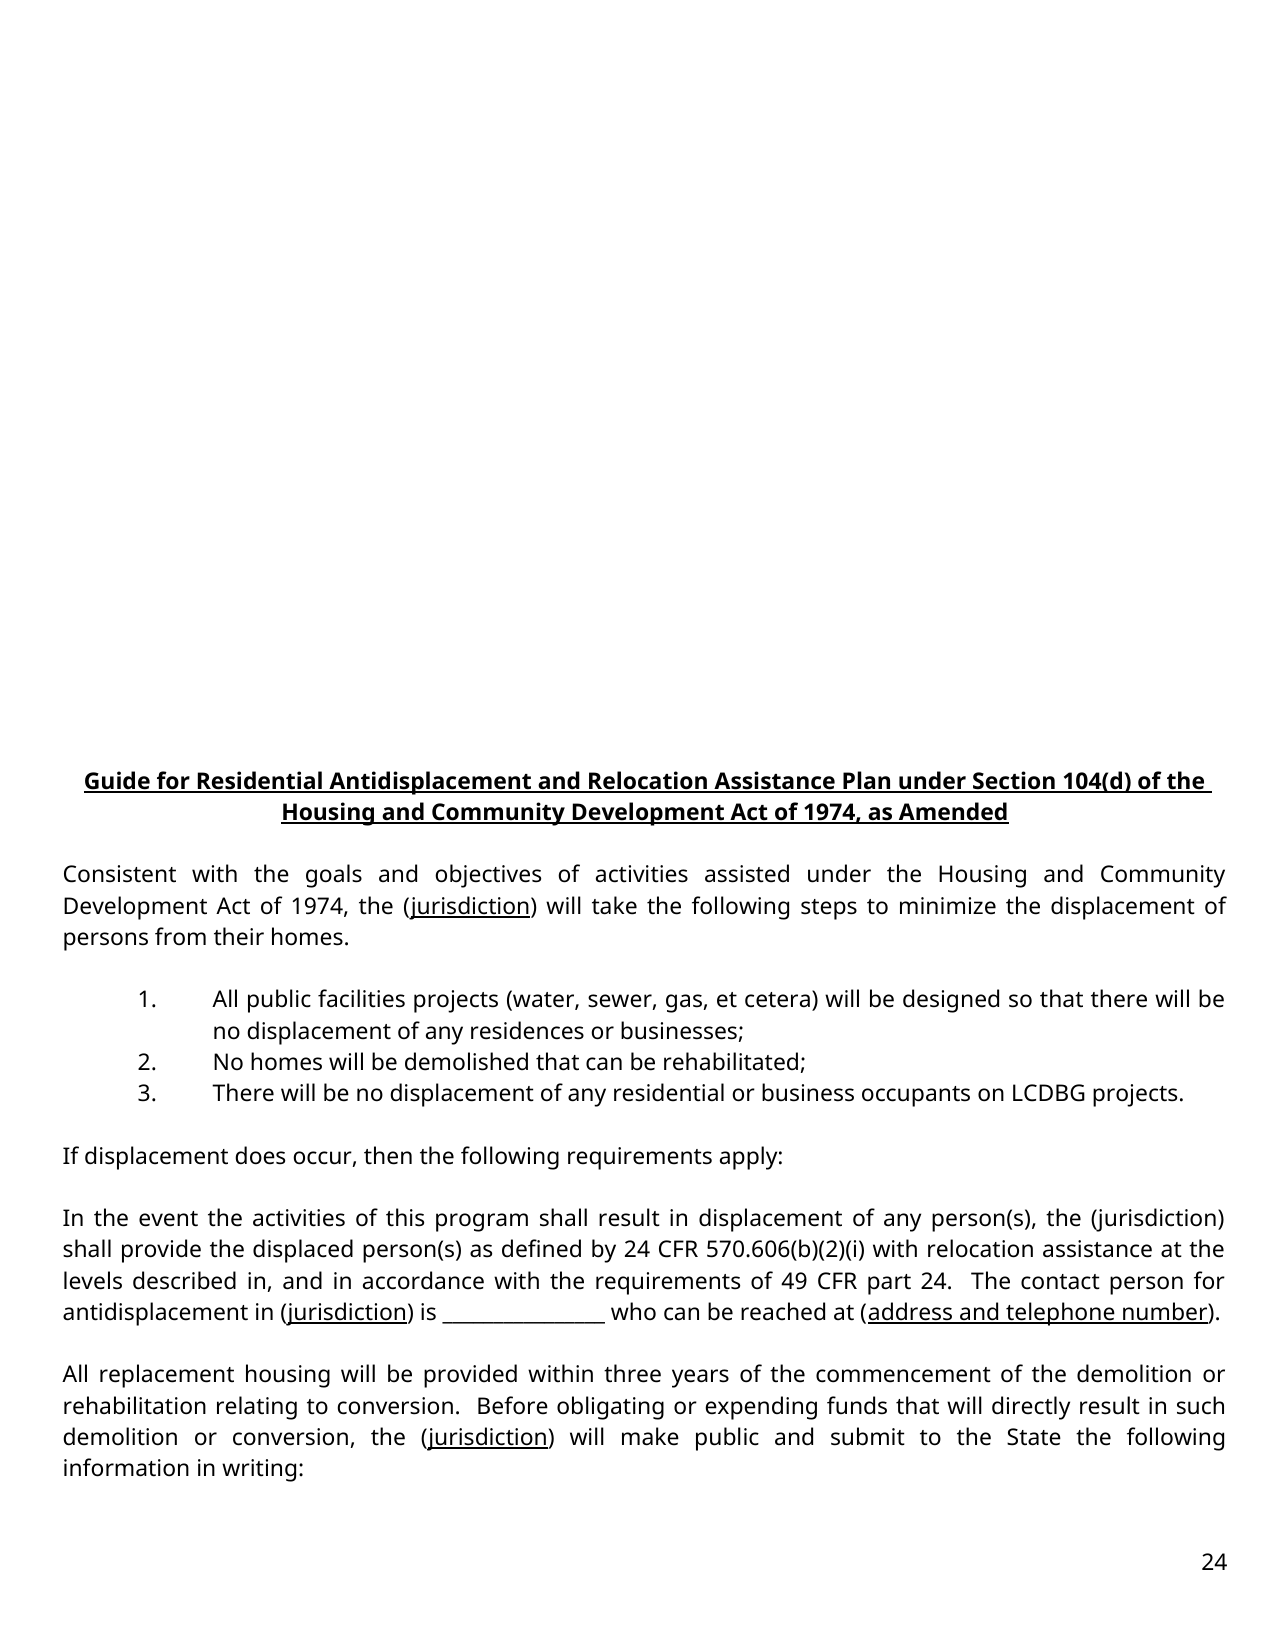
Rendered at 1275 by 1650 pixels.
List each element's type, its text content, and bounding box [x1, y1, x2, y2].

text If displacement does occur, then the following requirements apply: [62, 1139, 1227, 1171]
text Housing and Community Development Act of 1974, as Amended [62, 796, 1227, 827]
text In the event the activities of this program shall result in displacement of any person(s), the (jurisdiction) shall provide the displaced person(s) as defined by 24 CFR 570.606(b)(2)(i) with relocation assistance at the levels described in, and in accordance with the requirements of 49 CFR part 24. The contact person for antidisplacement in (jurisdiction) is ________________ who can be reached at (address and telephone number). [62, 1202, 1227, 1327]
text 2. No homes will be demolished that can be rehabilitated; [137, 1046, 1227, 1077]
text 1. All public facilities projects (water, sewer, gas, et cetera) will be designed so that there will be no displacement of any residences or businesses; [137, 983, 1227, 1046]
text 3. There will be no displacement of any residential or business occupants on LCDBG projects. [137, 1077, 1227, 1108]
text Consistent with the goals and objectives of activities assisted under the Housing and Community Development Act of 1974, the (jurisdiction) will take the following steps to minimize the displacement of persons from their homes. [62, 858, 1227, 952]
text All replacement housing will be provided within three years of the commencement of the demolition or rehabilitation relating to conversion. Before obligating or expending funds that will directly result in such demolition or conversion, the (jurisdiction) will make public and submit to the State the following information in writing: [62, 1358, 1227, 1483]
text Guide for Residential Antidisplacement and Relocation Assistance Plan under Section 104(d) of the [62, 764, 1227, 796]
